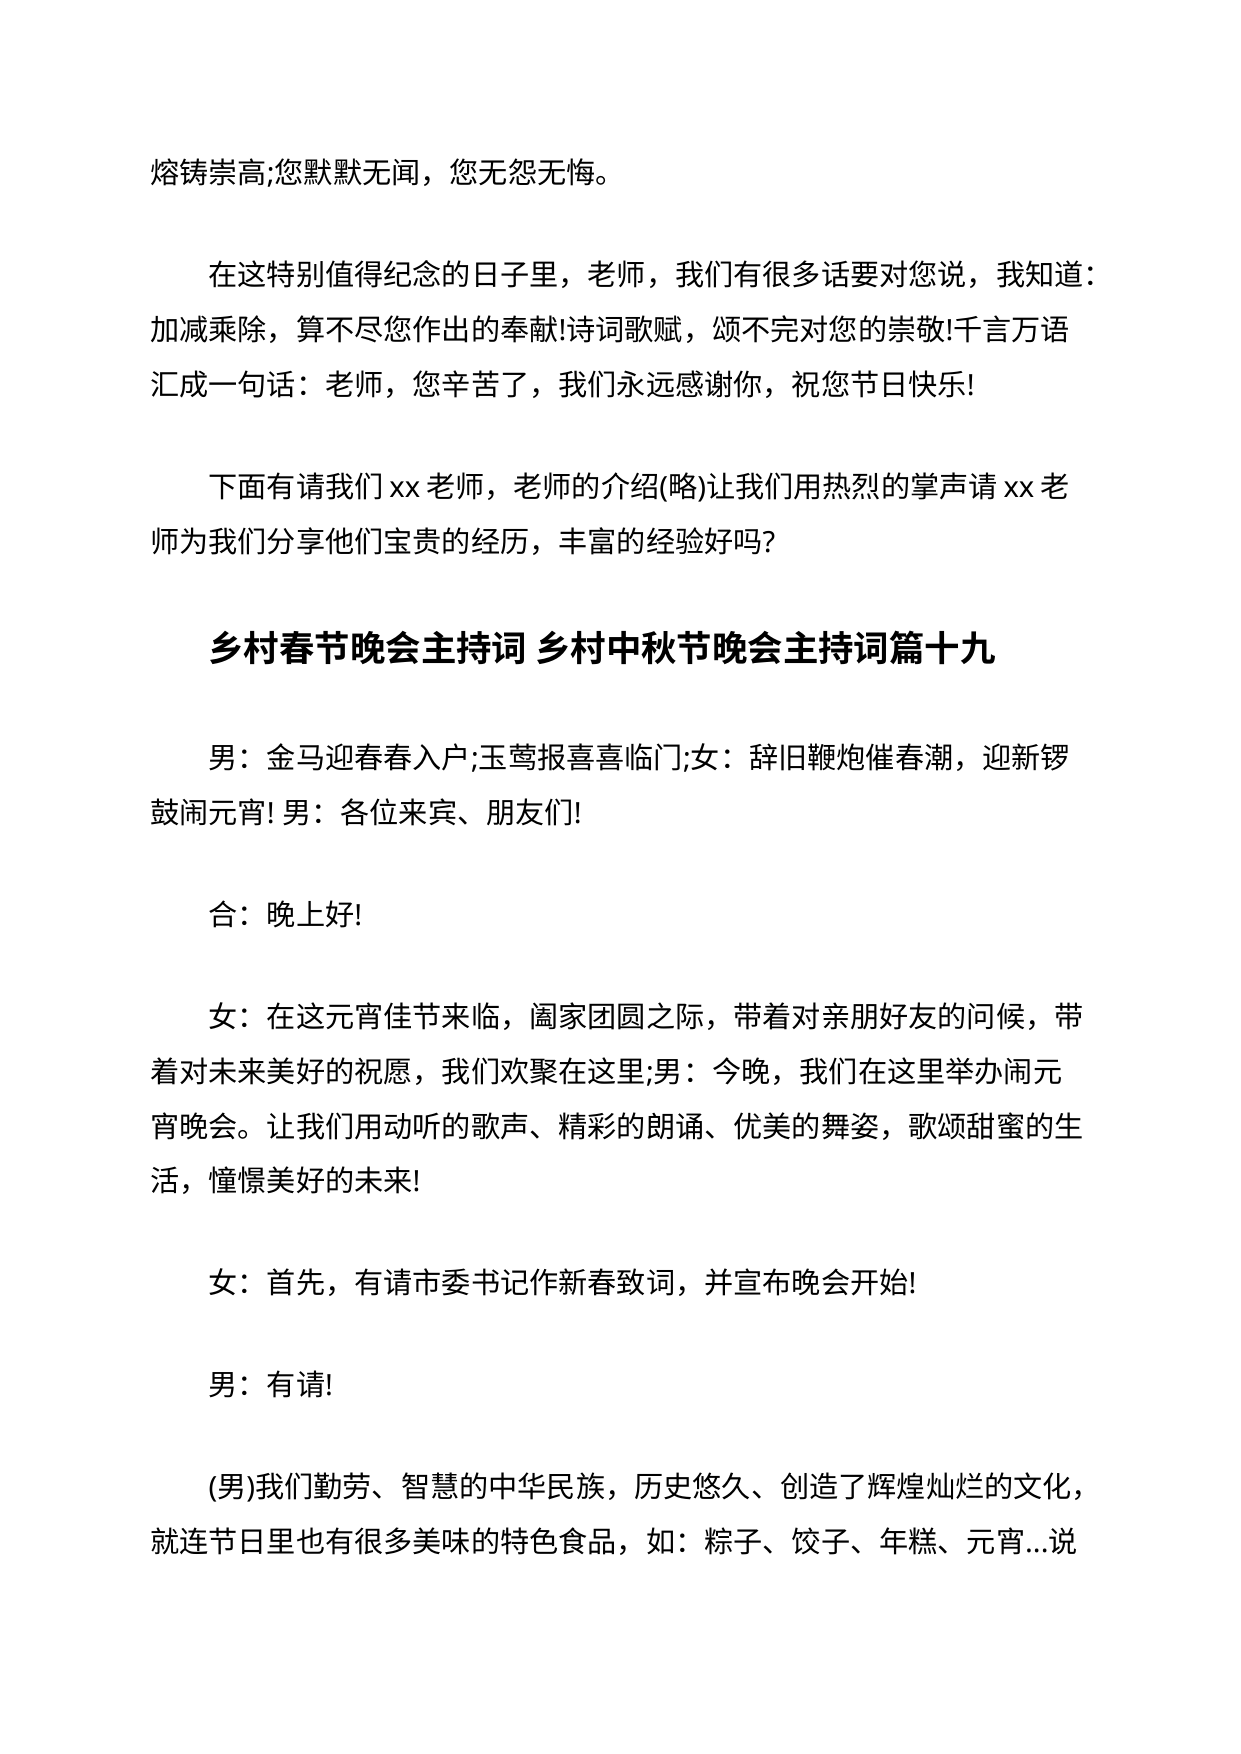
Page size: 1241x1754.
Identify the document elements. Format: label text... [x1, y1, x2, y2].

text 女：在这元宵佳节来临，阖家团圆之际，带着对亲朋好友的问候，带着对未来美好的祝愿，我们欢聚在这里;男：今晚，我们在这里举办闹元宵晚会。让我们用动听的歌声、精彩的朗诵、优美的舞姿，歌颂甜蜜的生活，憧憬美好的未来! [150, 993, 1090, 1200]
text 乡村春节晚会主持词 乡村中秋节晚会主持词篇十九 [150, 621, 1090, 672]
text 男：有请! [150, 1362, 1090, 1404]
text 下面有请我们xx老师，老师的介绍(略)让我们用热烈的掌声请xx老师为我们分享他们宝贵的经历，丰富的经验好吗? [150, 464, 1090, 561]
text 女：首先，有请市委书记作新春致词，并宣布晚会开始! [150, 1260, 1090, 1302]
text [150, 150, 1090, 192]
text 在这特别值得纪念的日子里，老师，我们有很多话要对您说，我知道：加减乘除，算不尽您作出的奉献!诗词歌赋，颂不完对您的崇敬!千言万语汇成一句话：老师，您辛苦了，我们永远感谢你，祝您节日快乐! [150, 252, 1090, 404]
text 合：晚上好! [150, 891, 1090, 934]
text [150, 1464, 1090, 1561]
text 男：金马迎春春入户;玉莺报喜喜临门;女：辞旧鞭炮催春潮，迎新锣鼓闹元宵! 男：各位来宾、朋友们! [150, 734, 1090, 832]
